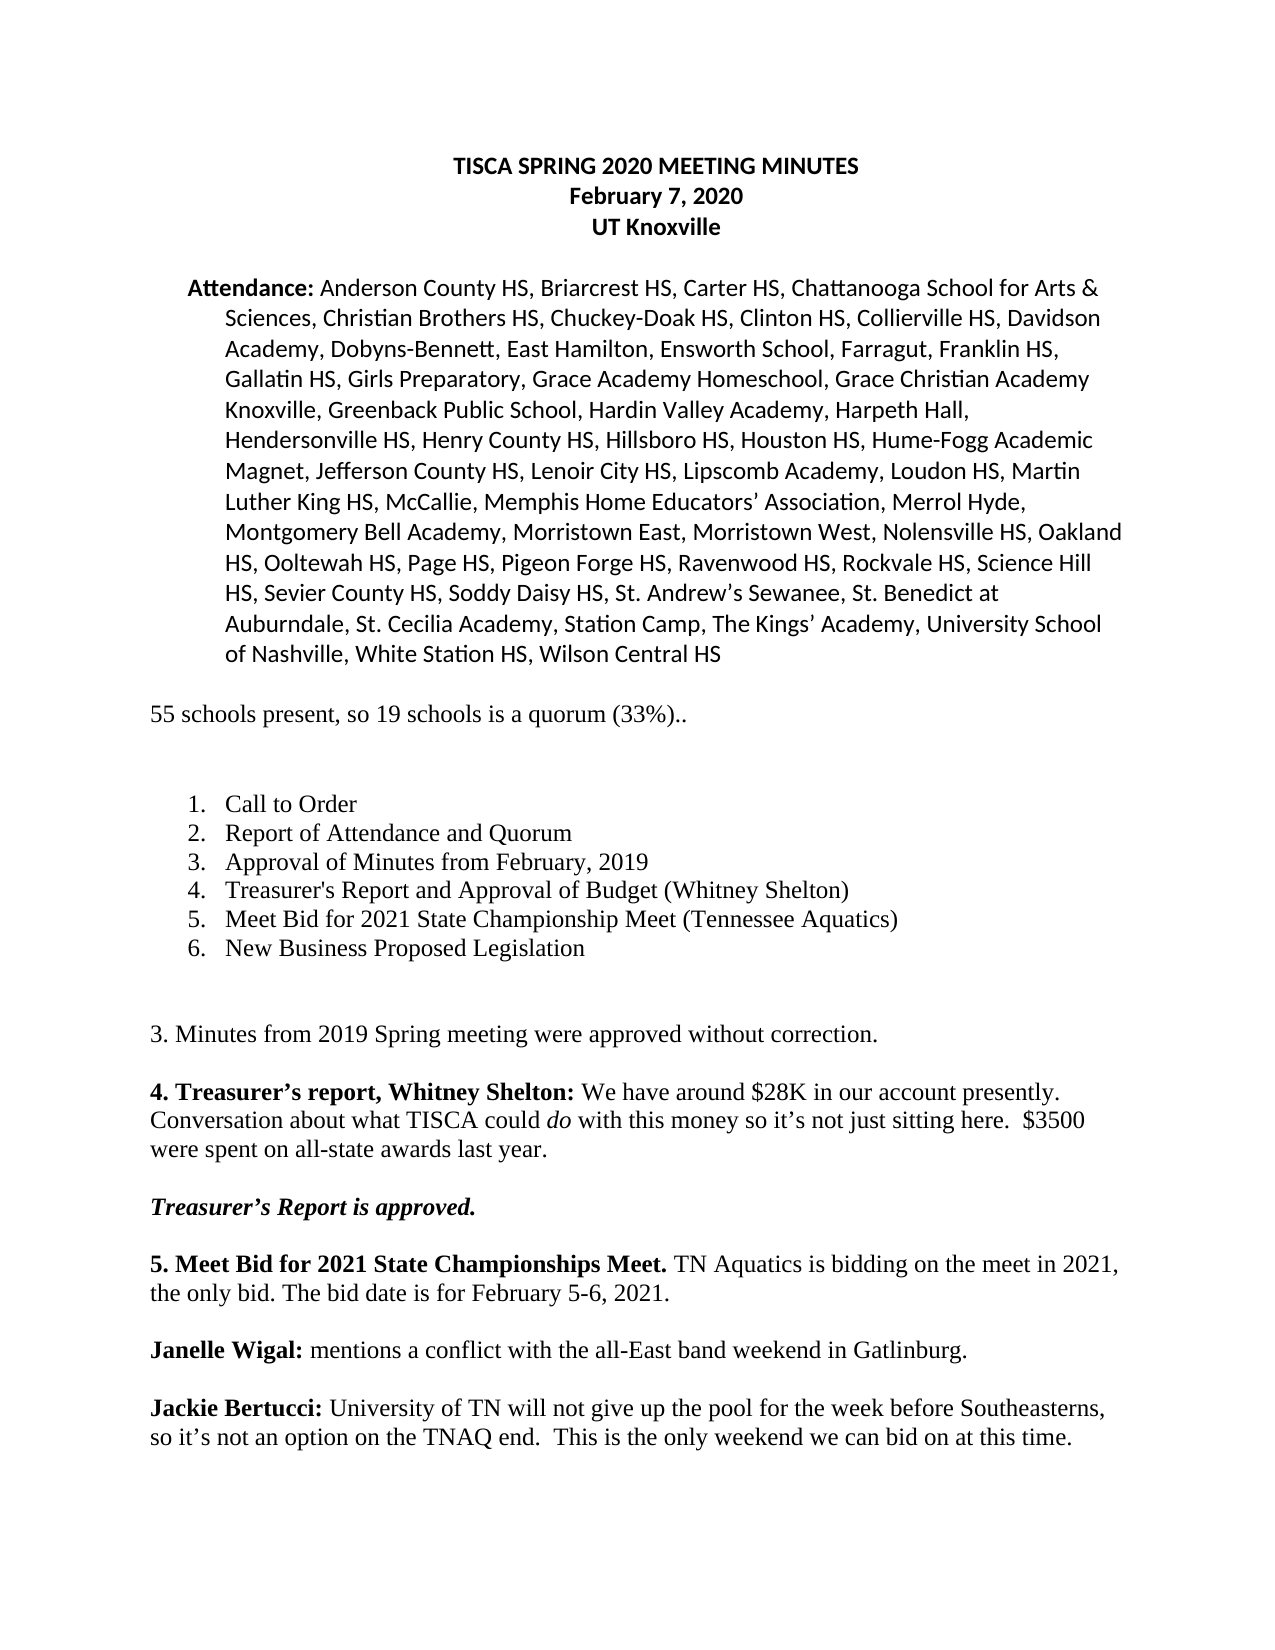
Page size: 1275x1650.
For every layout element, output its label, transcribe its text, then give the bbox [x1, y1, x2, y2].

text 4. Treasurer’s report, Whitney Shelton: We have around $28K in our account presently. Conversation about what TISCA could do with this money so it’s not just sitting here. $3500 were spent on all-state awards last year. [150, 1077, 1125, 1163]
text 55 schools present, so 19 schools is a quorum (33%).. [150, 699, 1125, 728]
text 3. Minutes from 2019 Spring meeting were approved without correction. [150, 1019, 1125, 1048]
text TISCA SPRING 2020 MEETING MINUTES [187, 150, 1125, 181]
text Treasurer’s Report is approved. [150, 1192, 1125, 1220]
list Treasurer's Report and Approval of Budget (Whitney Shelton) [187, 875, 1125, 904]
list Report of Attendance and Quorum [187, 818, 1125, 847]
text Attendance: Anderson County HS, Briarcrest HS, Carter HS, Chattanooga School for Arts & Sciences, Christian Brothers HS, Chuckey-Doak HS, Clinton HS, Collierville HS, Davidson Academy, Dobyns-Bennett, East Hamilton, Ensworth School, Farragut, Franklin HS, Gallatin HS, Girls Preparatory, Grace Academy Homeschool, Grace Christian Academy Knoxville, Greenback Public School, Hardin Valley Academy, Harpeth Hall, Hendersonville HS, Henry County HS, Hillsboro HS, Houston HS, Hume-Fogg Academic Magnet, Jefferson County HS, Lenoir City HS, Lipscomb Academy, Loudon HS, Martin Luther King HS, McCallie, Memphis Home Educators’ Association, Merrol Hyde, Montgomery Bell Academy, Morristown East, Morristown West, Nolensville HS, Oakland HS, Ooltewah HS, Page HS, Pigeon Forge HS, Ravenwood HS, Rockvale HS, Science Hill HS, Sevier County HS, Soddy Daisy HS, St. Andrew’s Sewanee, St. Benedict at Auburndale, St. Cecilia Academy, Station Camp, The Kings’ Academy, University School of Nashville, White Station HS, Wilson Central HS [187, 272, 1125, 669]
list New Business Proposed Legislation [187, 933, 1125, 962]
text February 7, 2020 [187, 181, 1125, 211]
text Jackie Bertucci: University of TN will not give up the pool for the week before Southeasterns, so it’s not an option on the TNAQ end. This is the only weekend we can bid on at this time. [150, 1393, 1125, 1450]
text Janelle Wigal: mentions a conflict with the all-East band weekend in Gatlinburg. [150, 1335, 1125, 1364]
list Call to Order [187, 789, 1125, 818]
list Meet Bid for 2021 State Championship Meet (Tennessee Aquatics) [187, 904, 1125, 933]
text 5. Meet Bid for 2021 State Championships Meet. TN Aquatics is bidding on the meet in 2021, the only bid. The bid date is for February 5-6, 2021. [150, 1249, 1125, 1307]
text UT Knoxville [187, 211, 1125, 242]
list Approval of Minutes from February, 2019 [187, 847, 1125, 875]
